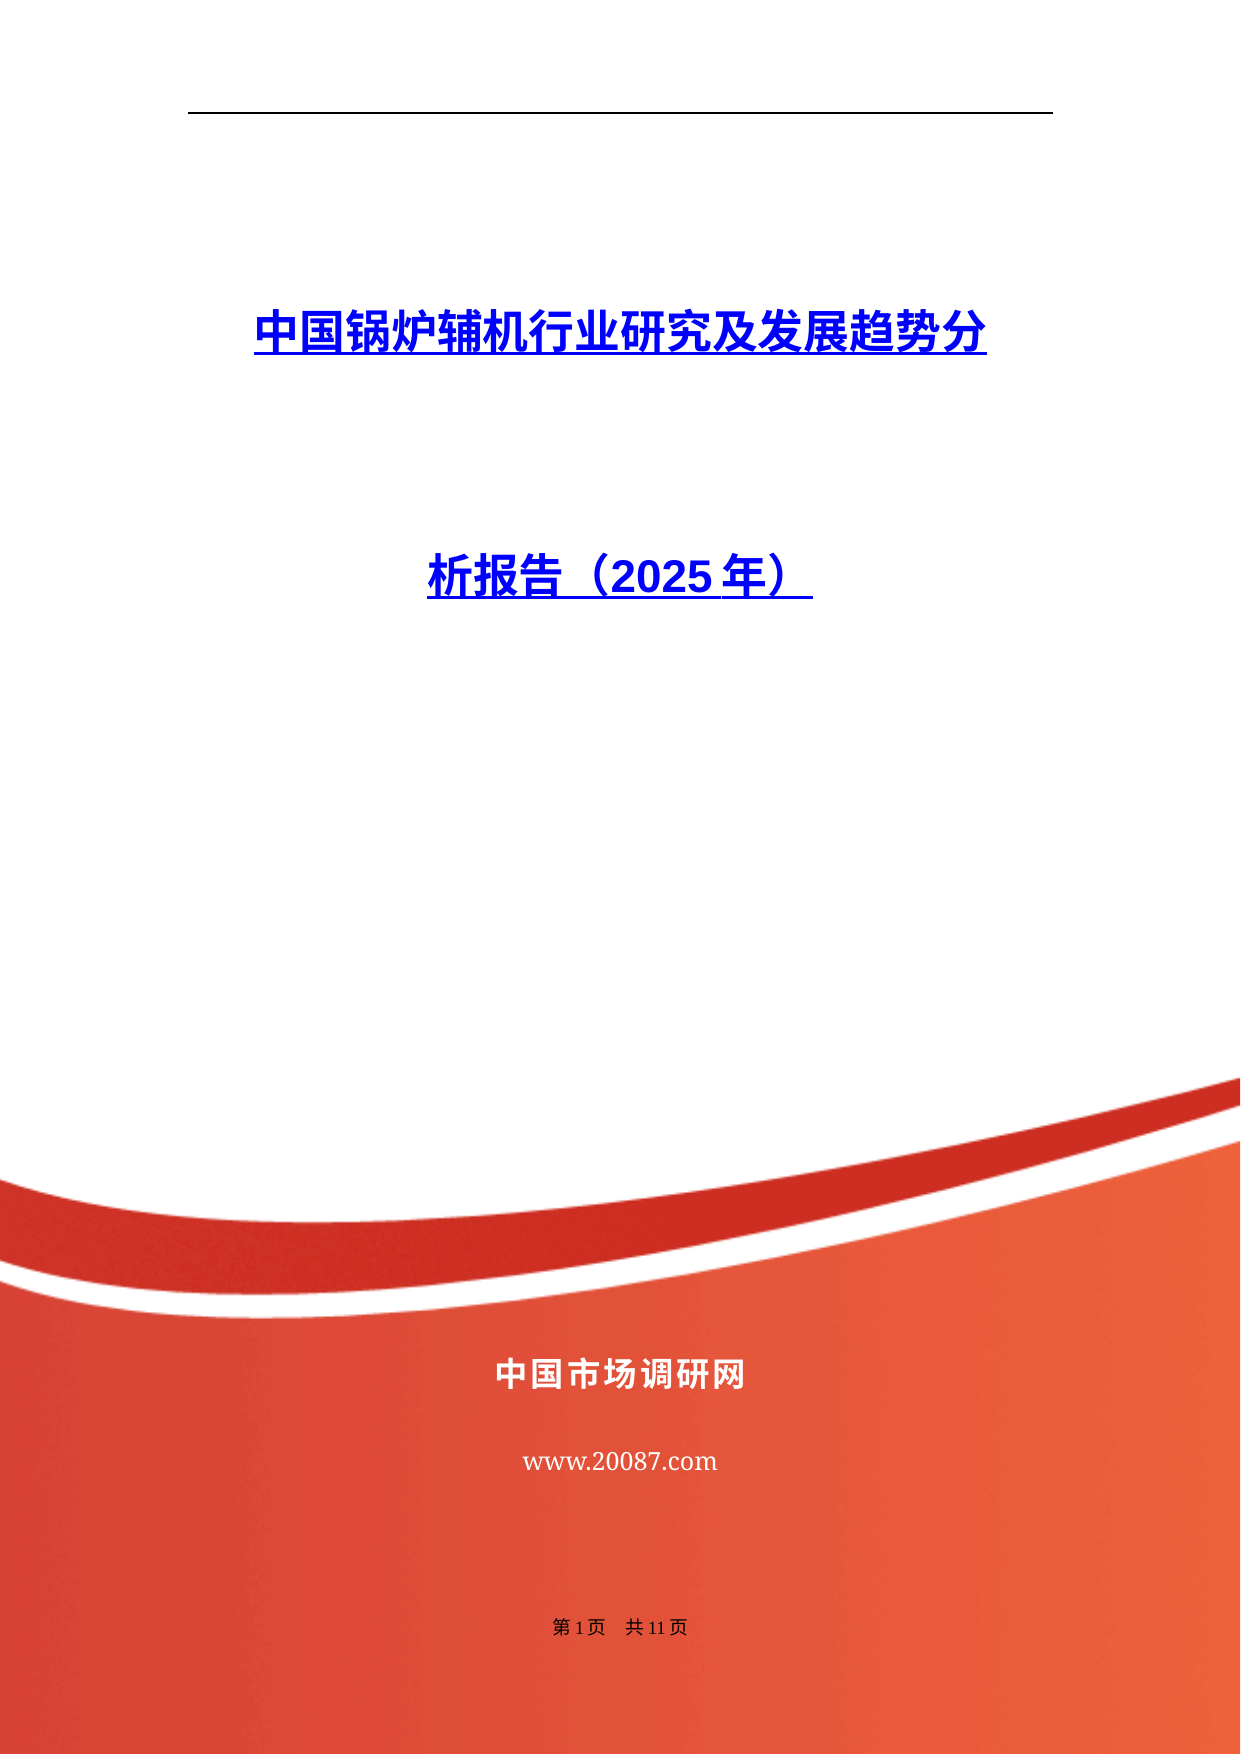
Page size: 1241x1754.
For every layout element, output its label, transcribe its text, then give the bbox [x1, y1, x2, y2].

picture [0, 1006, 1241, 1754]
table_header 中国锅炉辅机行业研究及发展趋势分析报告（2025年） [188, 207, 1053, 773]
text www.20087.com [187, 1428, 1053, 1493]
subtitle 中国市场调研网 [187, 1339, 1053, 1404]
